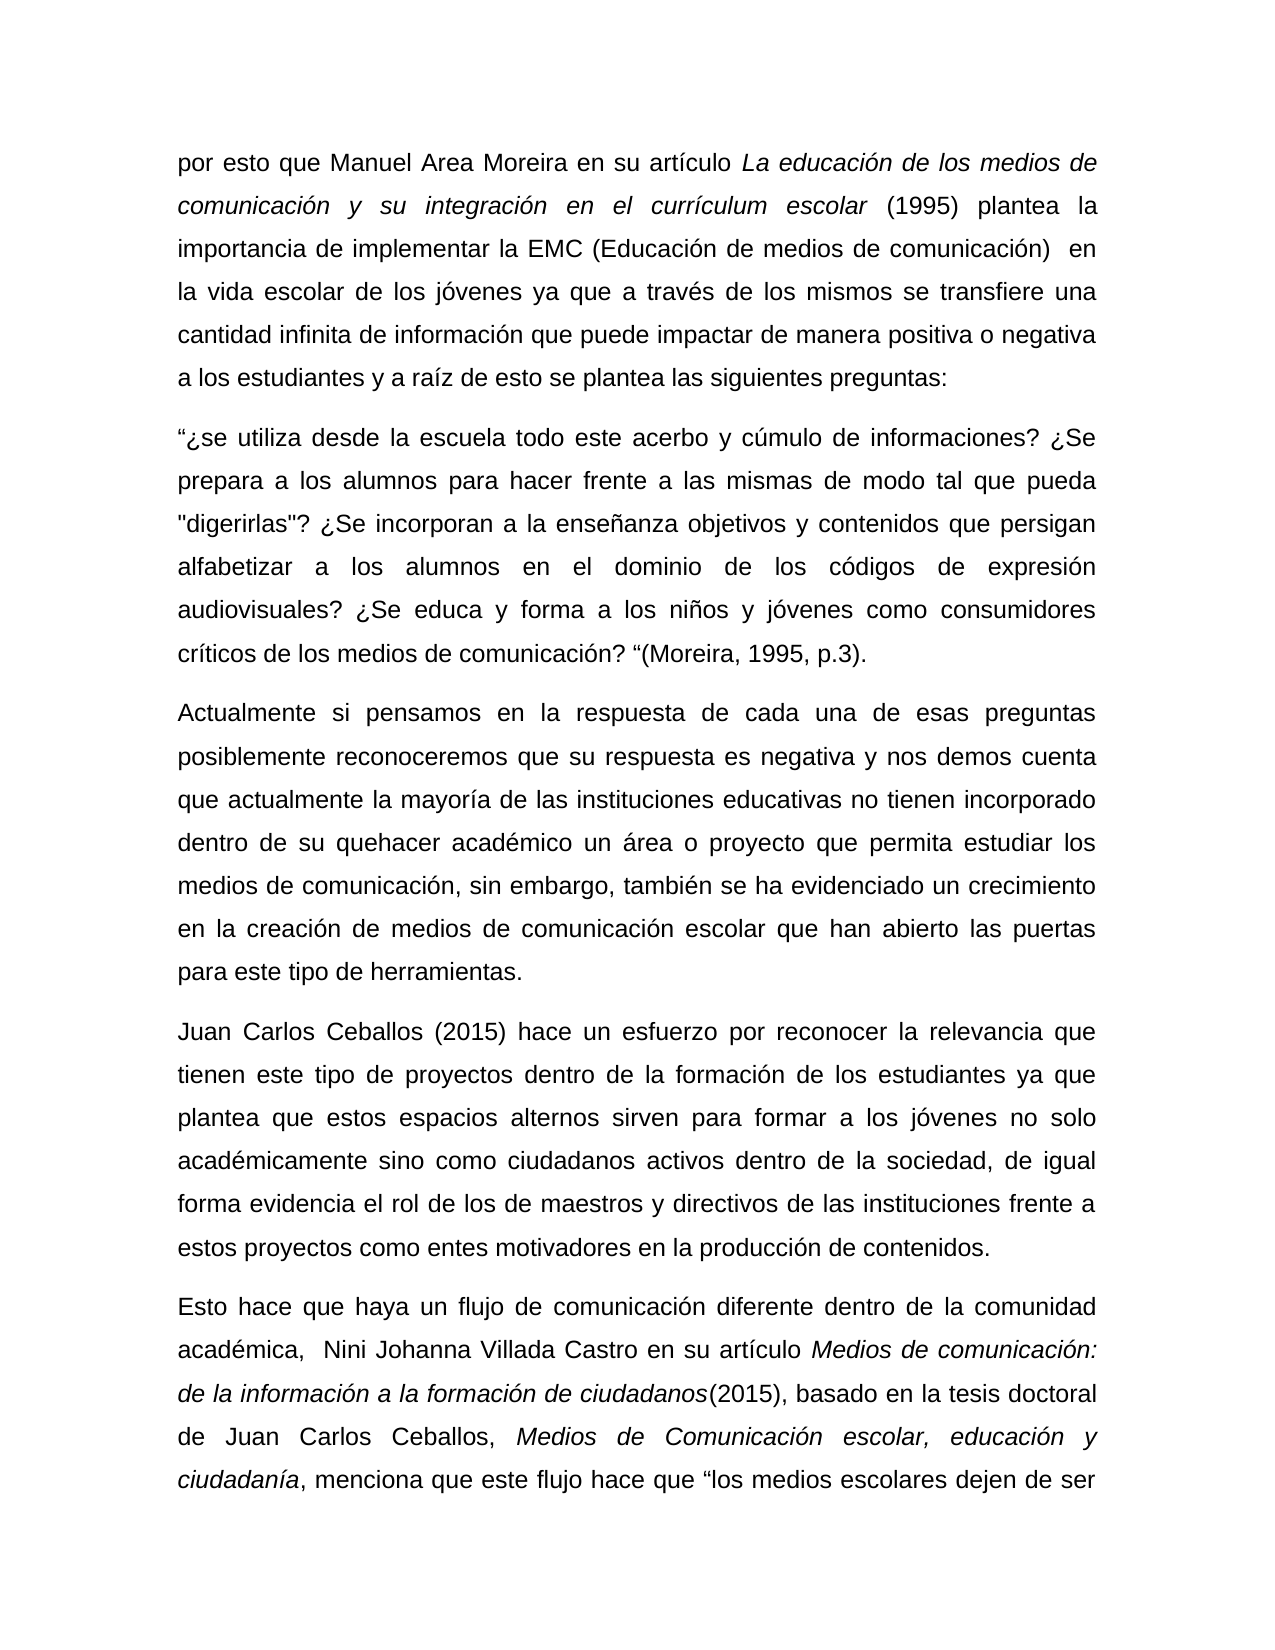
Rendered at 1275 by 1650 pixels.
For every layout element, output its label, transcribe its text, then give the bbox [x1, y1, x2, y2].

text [177, 148, 1098, 392]
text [177, 1292, 1098, 1494]
text Juan Carlos Ceballos (2015) hace un esfuerzo por reconocer la relevancia que tienen este tipo de proyectos dentro de la formación de los estudiantes ya que plantea que estos espacios alternos sirven para formar a los jóvenes no solo académicamente sino como ciudadanos activos dentro de la sociedad, de igual forma evidencia el rol de los de maestros y directivos de las instituciones frente a estos proyectos como entes motivadores en la producción de contenidos. [177, 1017, 1098, 1261]
text Actualmente si pensamos en la respuesta de cada una de esas preguntas posiblemente reconoceremos que su respuesta es negativa y nos demos cuenta que actualmente la mayoría de las instituciones educativas no tienen incorporado dentro de su quehacer académico un área o proyecto que permita estudiar los medios de comunicación, sin embargo, también se ha evidenciado un crecimiento en la creación de medios de comunicación escolar que han abierto las puertas para este tipo de herramientas. [177, 698, 1098, 986]
text “¿se utiliza desde la escuela todo este acerbo y cúmulo de informaciones? ¿Se prepara a los alumnos para hacer frente a las mismas de modo tal que pueda "digerirlas"? ¿Se incorporan a la enseñanza objetivos y contenidos que persigan alfabetizar a los alumnos en el dominio de los códigos de expresión audiovisuales? ¿Se educa y forma a los niños y jóvenes como consumidores críticos de los medios de comunicación? “(Moreira, 1995, p.3). [177, 423, 1098, 667]
